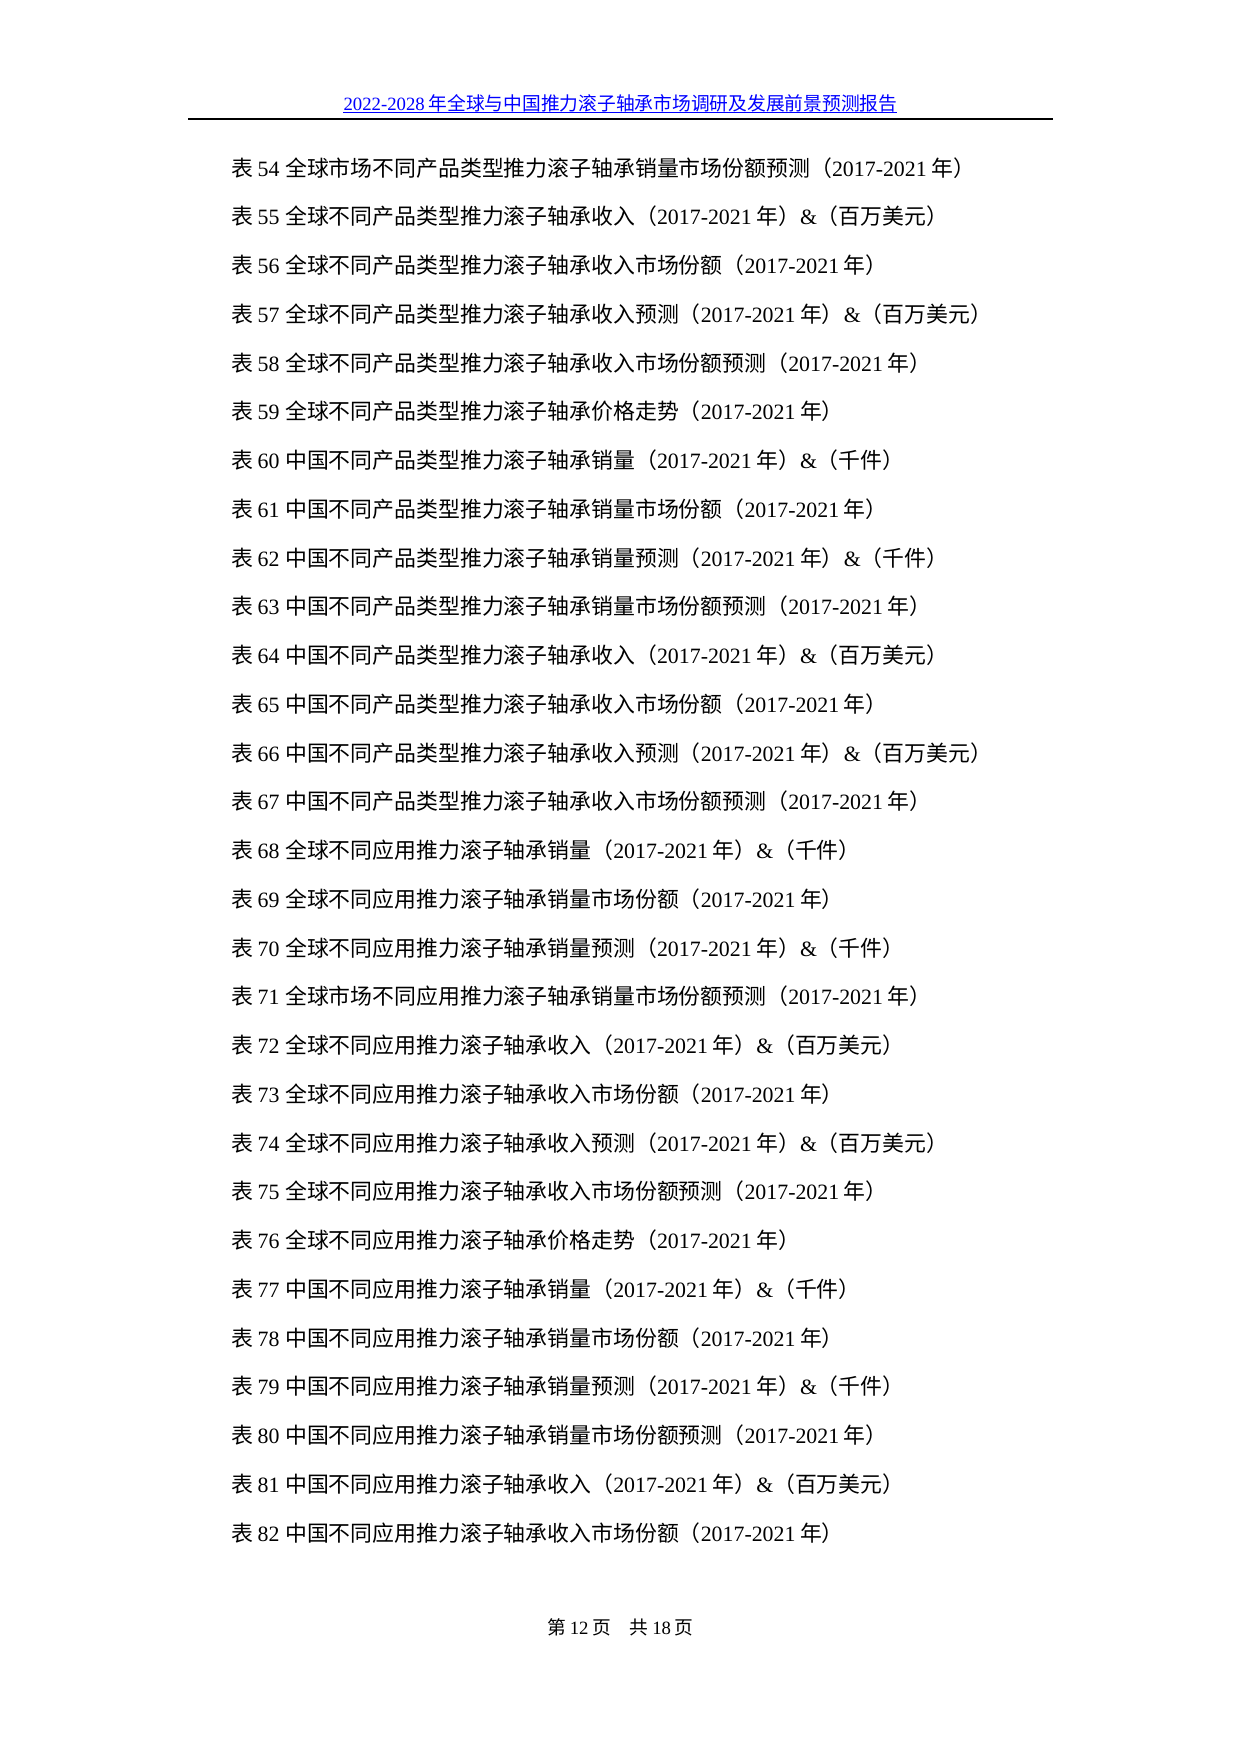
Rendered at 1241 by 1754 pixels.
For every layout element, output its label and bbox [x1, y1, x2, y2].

text [187, 150, 1053, 1548]
